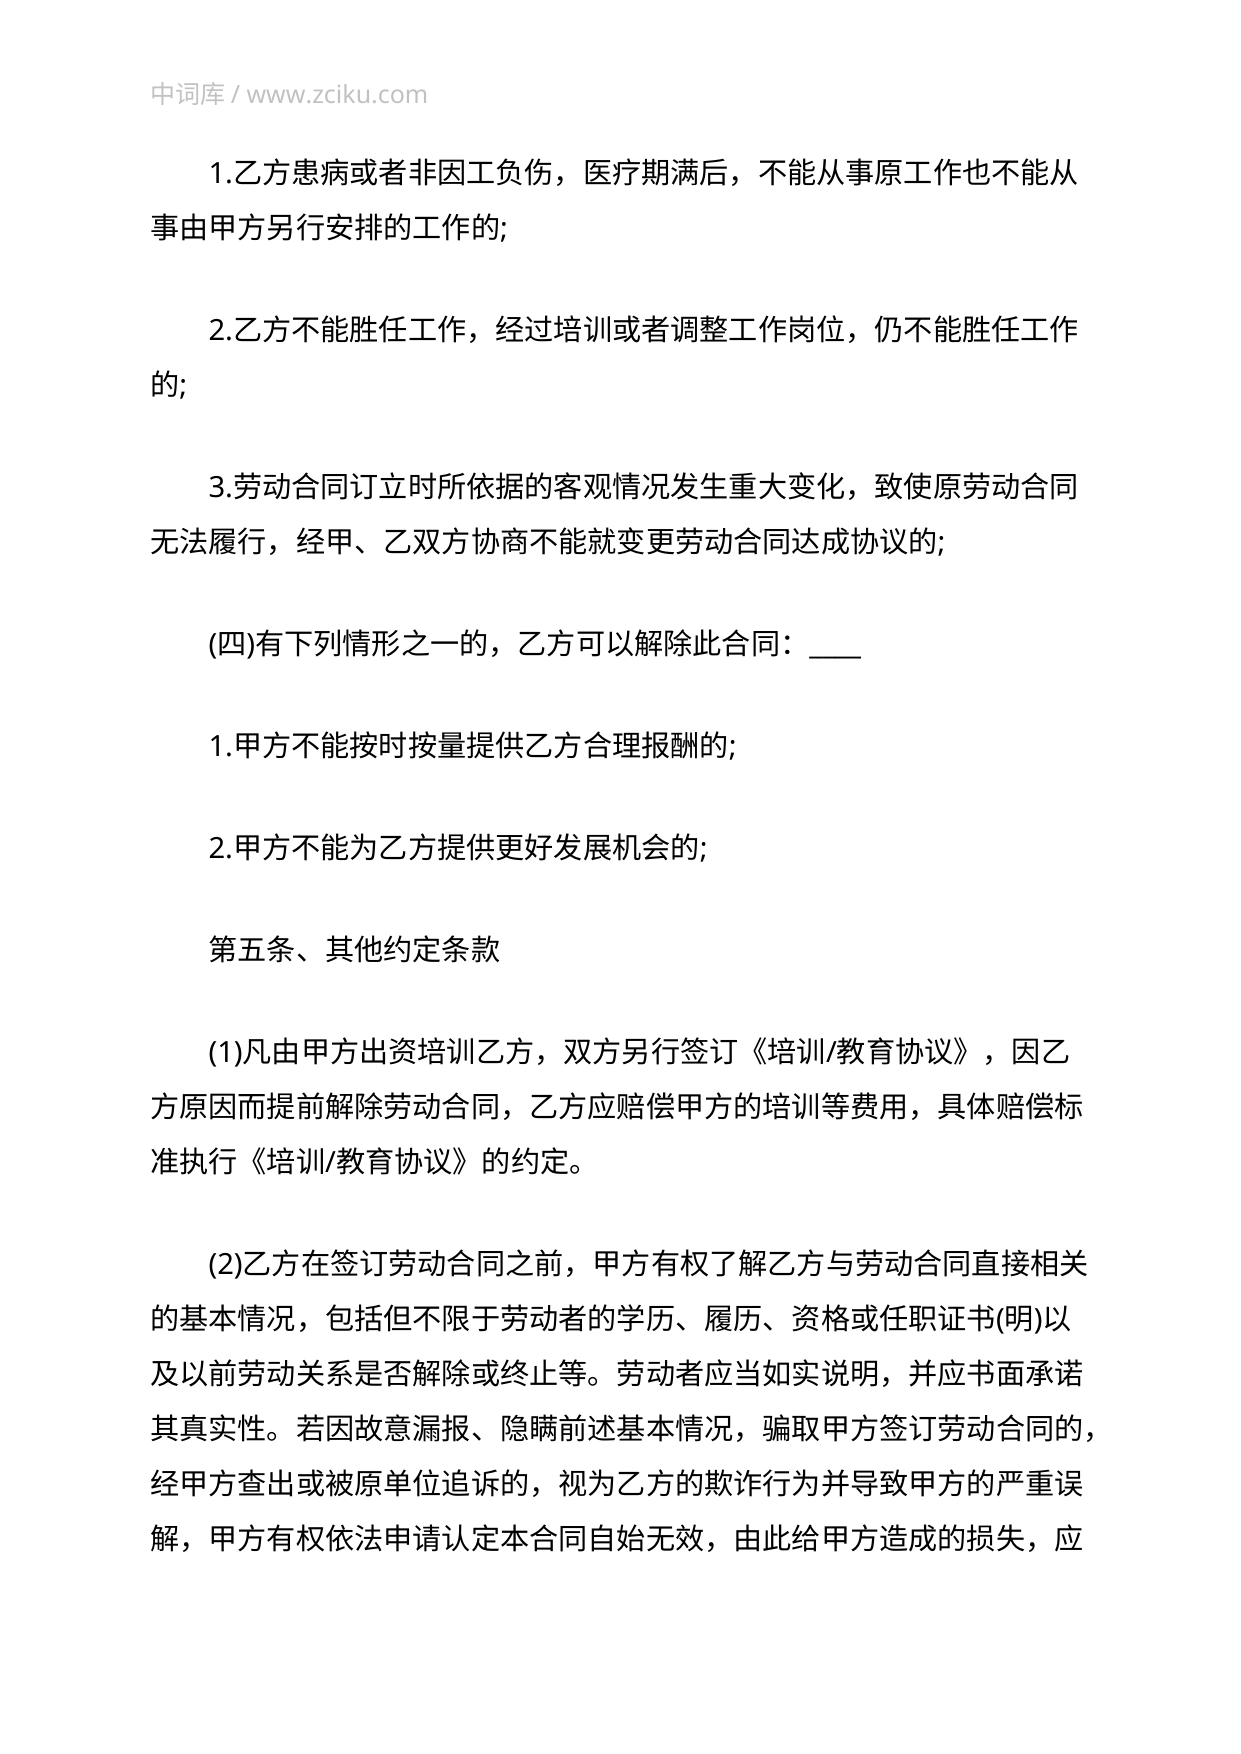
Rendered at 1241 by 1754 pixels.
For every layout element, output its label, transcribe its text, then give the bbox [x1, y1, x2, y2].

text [150, 1241, 1090, 1557]
text 2.乙方不能胜任工作，经过培训或者调整工作岗位，仍不能胜任工作的; [150, 307, 1090, 404]
text 3.劳动合同订立时所依据的客观情况发生重大变化，致使原劳动合同无法履行，经甲、乙双方协商不能就变更劳动合同达成协议的; [150, 464, 1090, 561]
text 1.甲方不能按时按量提供乙方合理报酬的; [150, 723, 1090, 765]
text 2.甲方不能为乙方提供更好发展机会的; [150, 825, 1090, 867]
text (1)凡由甲方出资培训乙方，双方另行签订《培训/教育协议》，因乙方原因而提前解除劳动合同，乙方应赔偿甲方的培训等费用，具体赔偿标准执行《培训/教育协议》的约定。 [150, 1029, 1090, 1181]
text 第五条、其他约定条款 [150, 927, 1090, 969]
text 1.乙方患病或者非因工负伤，医疗期满后，不能从事原工作也不能从事由甲方另行安排的工作的; [150, 150, 1090, 247]
text (四)有下列情形之一的，乙方可以解除此合同：____ [150, 621, 1090, 663]
